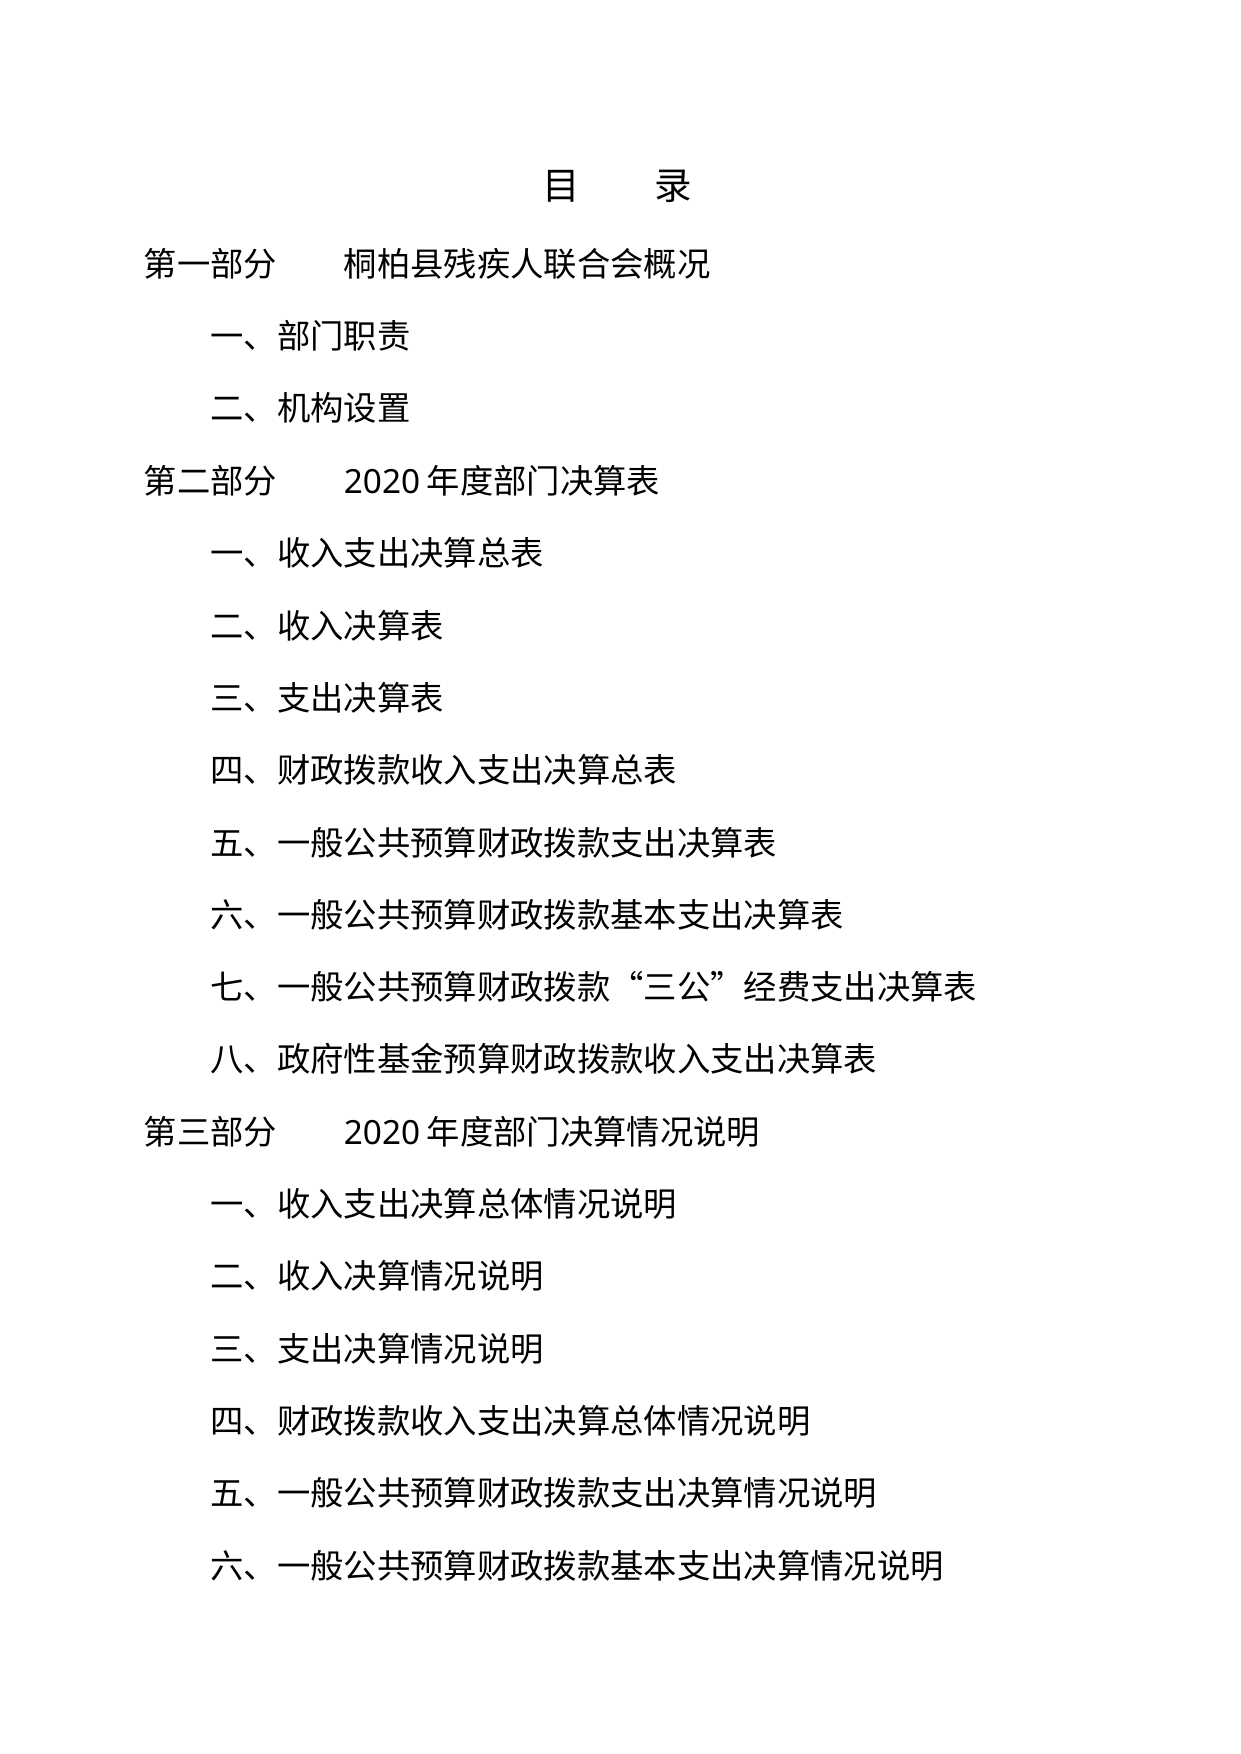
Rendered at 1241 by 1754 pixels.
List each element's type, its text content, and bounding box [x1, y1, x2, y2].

text 第三部分 2020年度部门决算情况说明 [144, 1105, 1090, 1154]
text 目 录 [144, 156, 1090, 211]
text 四、财政拨款收入支出决算总表 [144, 744, 1090, 792]
list 部门职责 [144, 310, 1090, 358]
text 四、财政拨款收入支出决算总体情况说明 [144, 1395, 1090, 1443]
text 六、一般公共预算财政拨款基本支出决算表 [144, 888, 1090, 937]
text 二、收入决算表 [144, 599, 1090, 648]
text 八、政府性基金预算财政拨款收入支出决算表 [144, 1033, 1090, 1081]
text 一、收入支出决算总体情况说明 [144, 1178, 1090, 1226]
text 七、一般公共预算财政拨款“三公”经费支出决算表 [144, 961, 1090, 1009]
text 一、收入支出决算总表 [144, 527, 1090, 575]
text 三、支出决算情况说明 [144, 1323, 1090, 1371]
text 二、收入决算情况说明 [144, 1250, 1090, 1298]
text 三、支出决算表 [144, 672, 1090, 720]
text 六、一般公共预算财政拨款基本支出决算情况说明 [144, 1539, 1090, 1588]
list 机构设置 [144, 382, 1090, 430]
text 五、一般公共预算财政拨款支出决算情况说明 [144, 1467, 1090, 1515]
text 五、一般公共预算财政拨款支出决算表 [144, 816, 1090, 864]
text 第一部分 桐柏县残疾人联合会概况 [144, 238, 1090, 286]
text 第二部分 2020年度部门决算表 [144, 454, 1090, 503]
